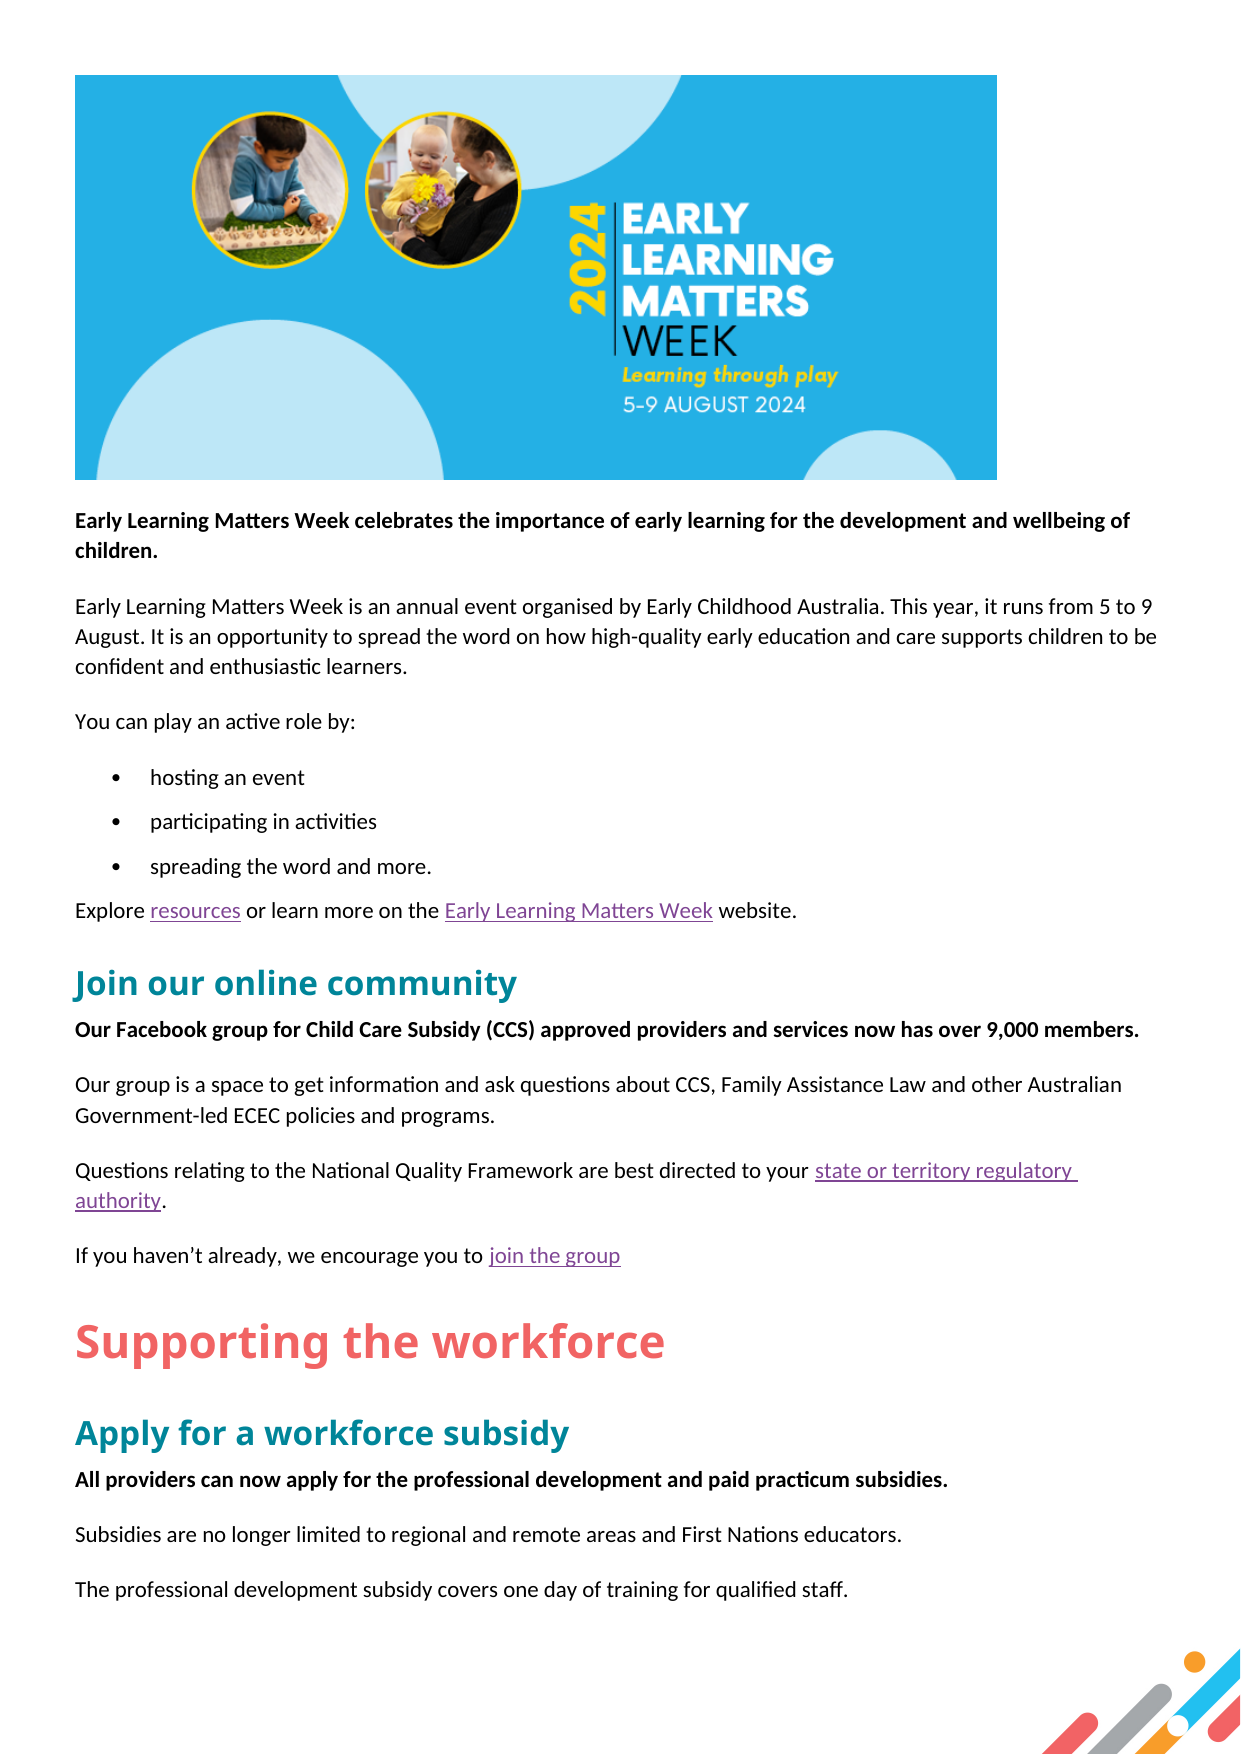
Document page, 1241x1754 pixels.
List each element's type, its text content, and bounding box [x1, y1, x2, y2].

subtitle Supporting the workforce [75, 1309, 1165, 1372]
text Our Facebook group for Child Care Subsidy (CCS) approved providers and services now has over 9,000 members. [75, 1015, 1165, 1043]
subtitle Join our online community [75, 960, 1165, 1006]
text Early Learning Matters Week is an annual event organised by Early Childhood Australia. This year, it runs from 5 to 9 August. It is an opportunity to spread the word on how high-quality early education and care supports children to be confident and enthusiastic learners. [75, 592, 1165, 680]
picture [75, 75, 997, 480]
text Explore resources or learn more on the Early Learning Matters Week website. [75, 897, 1165, 925]
list hosting an event [112, 763, 1165, 791]
text All providers can now apply for the professional development and paid practicum subsidies. [75, 1465, 1165, 1493]
text Early Learning Matters Week celebrates the importance of early learning for the development and wellbeing of children. [75, 506, 1165, 564]
subtitle Apply for a workforce subsidy [75, 1410, 1165, 1455]
text Subsidies are no longer limited to regional and remote areas and First Nations educators. [75, 1520, 1165, 1548]
list participating in activities [112, 807, 1165, 835]
text The professional development subsidy covers one day of training for qualified staff. [75, 1575, 1165, 1603]
list spreading the word and more. [112, 852, 1165, 880]
text Questions relating to the National Quality Framework are best directed to your state or territory regulatory authority. [75, 1156, 1165, 1214]
text If you haven’t already, we encourage you to join the group [75, 1241, 1165, 1269]
text Our group is a space to get information and ask questions about CCS, Family Assistance Law and other Australian Government-led ECEC policies and programs. [75, 1071, 1165, 1129]
text You can play an active role by: [75, 707, 1165, 735]
picture [1041, 1647, 1241, 1754]
